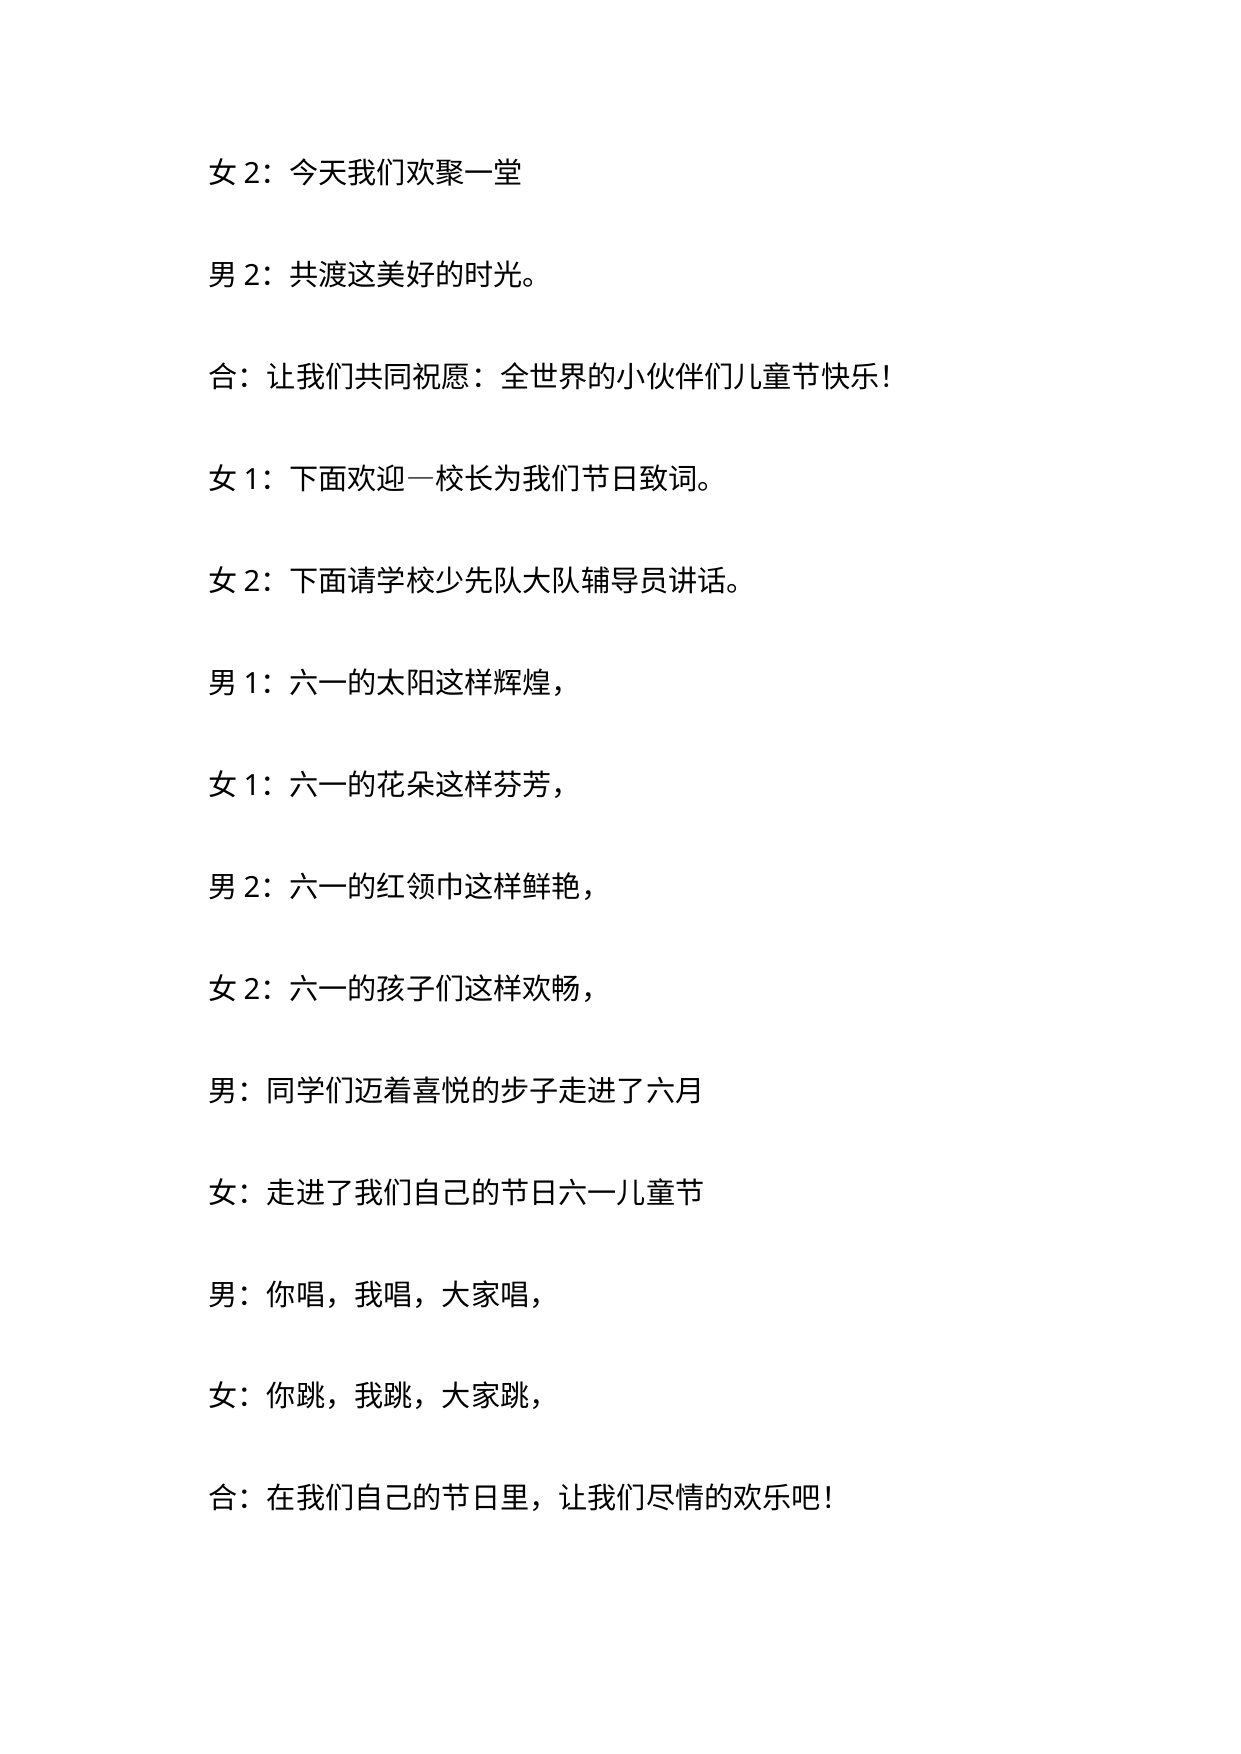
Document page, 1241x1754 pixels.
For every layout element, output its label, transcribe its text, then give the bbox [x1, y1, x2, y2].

text 男2：共渡这美好的时光。 [150, 252, 1090, 294]
text 男2：六一的红领巾这样鲜艳， [150, 864, 1090, 906]
text 女：你跳，我跳，大家跳， [150, 1373, 1090, 1415]
text 合：让我们共同祝愿：全世界的小伙伴们儿童节快乐！ [150, 354, 1090, 396]
text 女1：六一的花朵这样芬芳， [150, 762, 1090, 804]
text 男1：六一的太阳这样辉煌， [150, 660, 1090, 702]
text 男：你唱，我唱，大家唱， [150, 1271, 1090, 1313]
text 合：在我们自己的节日里，让我们尽情的欢乐吧！ [150, 1475, 1090, 1517]
text 女1：下面欢迎—校长为我们节日致词。 [150, 456, 1090, 498]
text 女2：下面请学校少先队大队辅导员讲话。 [150, 558, 1090, 600]
text 女：走进了我们自己的节日六一儿童节 [150, 1169, 1090, 1212]
text 男：同学们迈着喜悦的步子走进了六月 [150, 1068, 1090, 1110]
text 女2：今天我们欢聚一堂 [150, 150, 1090, 192]
text 女2：六一的孩子们这样欢畅， [150, 966, 1090, 1008]
